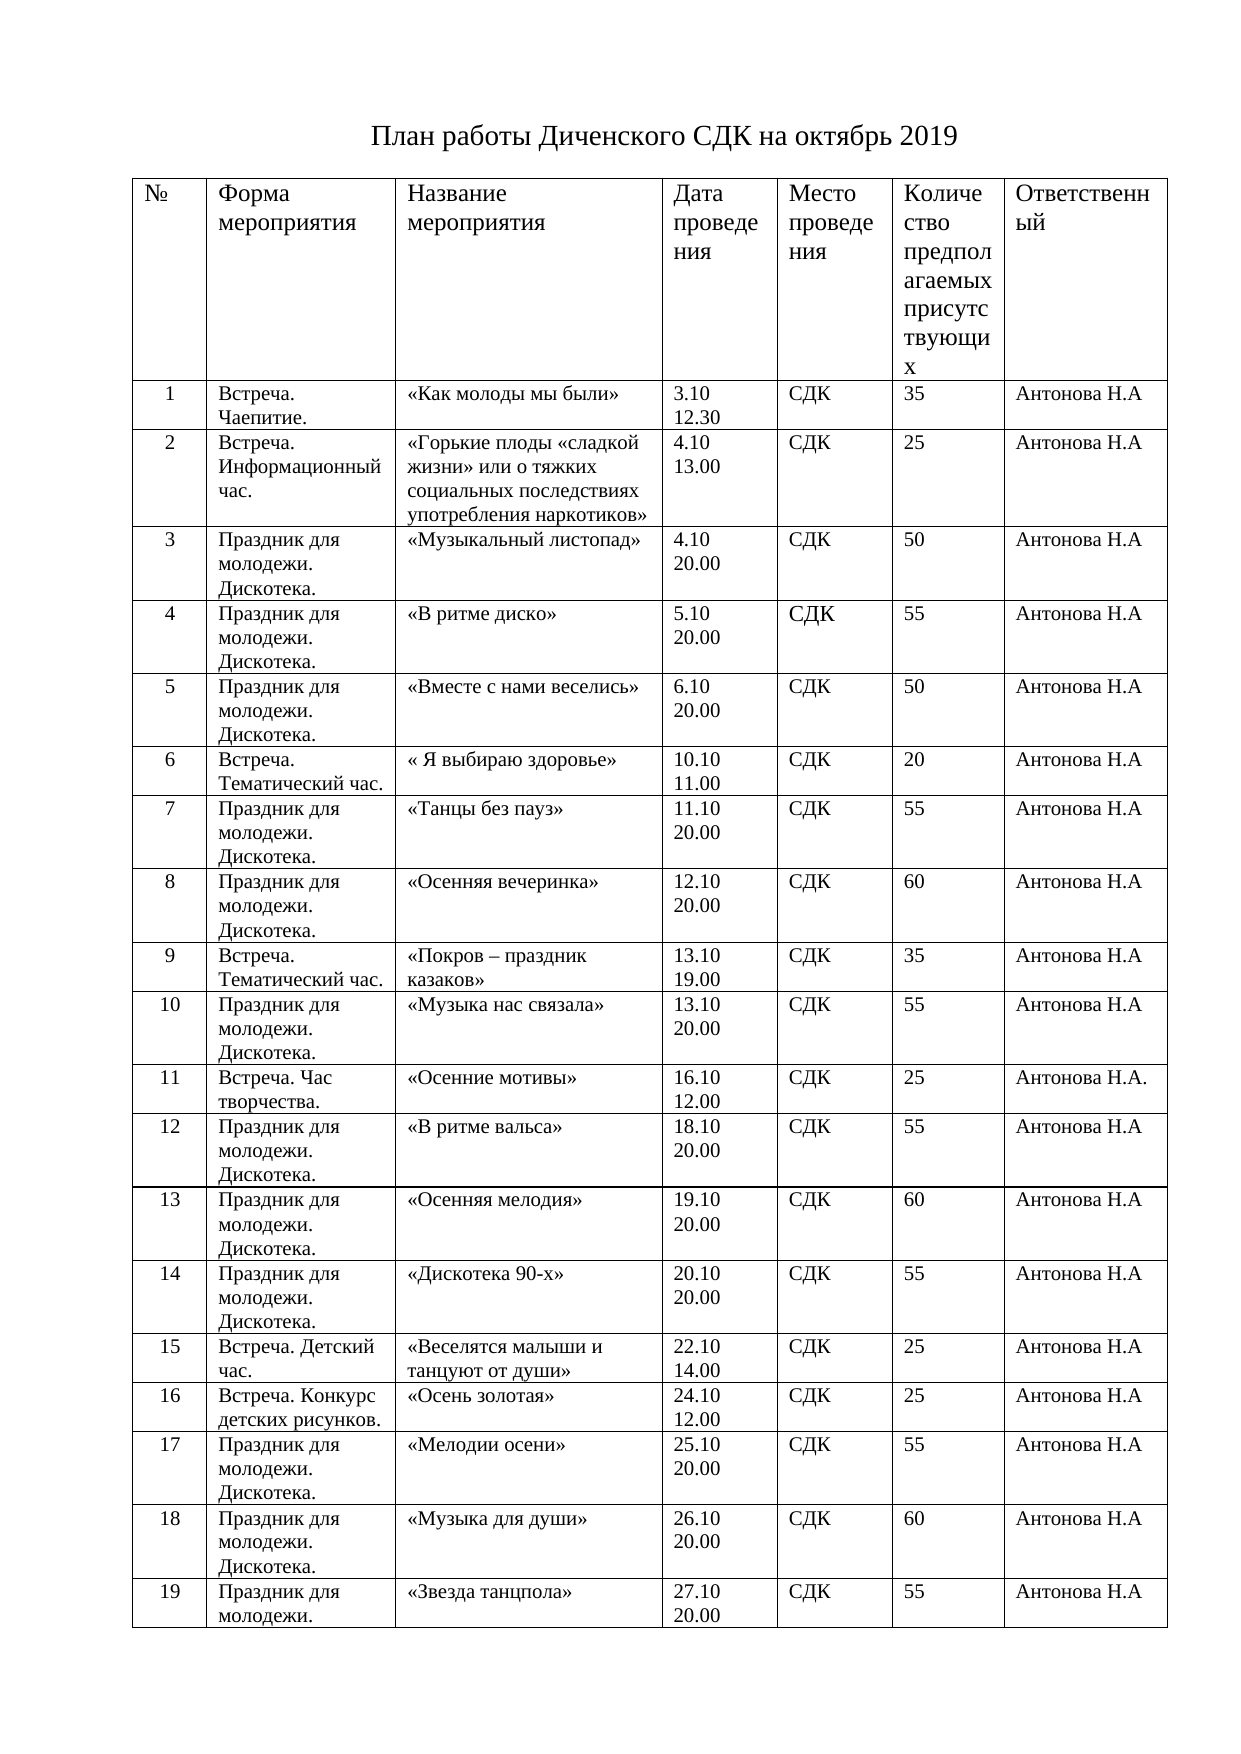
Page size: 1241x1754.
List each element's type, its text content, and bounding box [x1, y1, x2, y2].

table_cell « Я выбираю здоровье» [396, 747, 662, 795]
table_header Место проведения [778, 179, 892, 380]
table_cell Праздник для молодежи. Дискотека. [207, 674, 395, 746]
table_cell Антонова Н.А [1005, 796, 1167, 868]
table_cell 4 [133, 601, 206, 673]
table_cell 18.10 20.00 [663, 1114, 777, 1186]
table_cell 22.10 14.00 [663, 1334, 777, 1382]
table_cell 50 [893, 527, 1004, 599]
table_cell 8 [133, 869, 206, 942]
table_cell 12.10 20.00 [663, 869, 777, 942]
table_cell Праздник для молодежи. Дискотека. [207, 1188, 395, 1259]
table_cell 25.10 20.00 [663, 1432, 777, 1504]
table_header Количество предполагаемых присутствующих [893, 179, 1004, 380]
table_cell 35 [893, 381, 1004, 429]
table_cell 13 [133, 1188, 206, 1259]
table_cell 55 [893, 1579, 1004, 1627]
table_cell Антонова Н.А [1005, 747, 1167, 795]
table_cell 55 [893, 1114, 1004, 1186]
table_cell «Мелодии осени» [396, 1432, 662, 1504]
table_cell Встреча. Информационный час. [207, 430, 395, 526]
table_cell 7 [133, 796, 206, 868]
table_cell СДК [778, 1432, 892, 1504]
table_cell «Танцы без пауз» [396, 796, 662, 868]
table_cell «Дискотека 90-х» [396, 1261, 662, 1333]
table_cell СДК [778, 992, 892, 1064]
table_cell Антонова Н.А [1005, 527, 1167, 599]
table_cell СДК [778, 796, 892, 868]
table_cell 5 [133, 674, 206, 746]
table_cell 25 [893, 1065, 1004, 1113]
text План работы Диченского СДК на октябрь 2019 [177, 118, 1152, 152]
table_cell 19.10 20.00 [663, 1188, 777, 1259]
table_cell «Как молоды мы были» [396, 381, 662, 429]
table_cell «Музыкальный листопад» [396, 527, 662, 599]
table_cell СДК [778, 1188, 892, 1259]
table_cell 60 [893, 1505, 1004, 1578]
table_cell Антонова Н.А [1005, 674, 1167, 746]
table_cell Встреча. Час творчества. [207, 1065, 395, 1113]
table_cell «Музыка нас связала» [396, 992, 662, 1064]
table_cell 10 [133, 992, 206, 1064]
table_cell Встреча. Конкурс детских рисунков. [207, 1383, 395, 1431]
table_cell «Горькие плоды «сладкой жизни» или о тяжких социальных последствиях употребления наркотиков» [396, 430, 662, 526]
table_cell Праздник для молодежи. Дискотека. [207, 1505, 395, 1578]
table_cell 13.10 20.00 [663, 992, 777, 1064]
table_cell СДК [778, 430, 892, 526]
table_header № [133, 179, 206, 380]
table_cell Антонова Н.А [1005, 943, 1167, 991]
table_cell «Вместе с нами веселись» [396, 674, 662, 746]
table_header Форма мероприятия [207, 179, 395, 380]
table_cell «Музыка для души» [396, 1505, 662, 1578]
table_cell 55 [893, 1261, 1004, 1333]
table_cell 16 [133, 1383, 206, 1431]
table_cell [207, 1579, 395, 1627]
table_cell Антонова Н.А. [1005, 1065, 1167, 1113]
table_cell Встреча. Тематический час. [207, 747, 395, 795]
table_cell Антонова Н.А [1005, 381, 1167, 429]
table_cell СДК [778, 1383, 892, 1431]
table_cell 4.10 20.00 [663, 527, 777, 599]
table_cell 55 [893, 1432, 1004, 1504]
table_cell «Осенние мотивы» [396, 1065, 662, 1113]
table_cell «Осень золотая» [396, 1383, 662, 1431]
table_cell 55 [893, 601, 1004, 673]
table_cell 4.10 13.00 [663, 430, 777, 526]
table_cell 35 [893, 943, 1004, 991]
table_cell 15 [133, 1334, 206, 1382]
table_cell «Веселятся малыши и танцуют от души» [396, 1334, 662, 1382]
table_cell Праздник для молодежи. Дискотека. [207, 992, 395, 1064]
table_header Ответственный [1005, 179, 1167, 380]
table_cell СДК [778, 747, 892, 795]
table_cell 60 [893, 1188, 1004, 1259]
table_cell Антонова Н.А [1005, 1188, 1167, 1259]
table_cell «Осенняя мелодия» [396, 1188, 662, 1259]
table_cell Праздник для молодежи. Дискотека. [207, 1261, 395, 1333]
table_cell СДК [778, 1579, 892, 1627]
table_cell СДК [778, 601, 892, 673]
table_cell 6 [133, 747, 206, 795]
table_cell «Звезда танцпола» [396, 1579, 662, 1627]
table_cell Праздник для молодежи. Дискотека. [207, 796, 395, 868]
table_cell 55 [893, 796, 1004, 868]
table_cell Антонова Н.А [1005, 869, 1167, 942]
table_cell 6.10 20.00 [663, 674, 777, 746]
table_cell 24.10 12.00 [663, 1383, 777, 1431]
table_cell Антонова Н.А [1005, 430, 1167, 526]
table_cell Антонова Н.А [1005, 1432, 1167, 1504]
table_cell 11.10 20.00 [663, 796, 777, 868]
table_cell 26.10 20.00 [663, 1505, 777, 1578]
table_cell Антонова Н.А [1005, 1334, 1167, 1382]
table_cell Антонова Н.А [1005, 992, 1167, 1064]
table_cell СДК [778, 943, 892, 991]
table_cell 55 [893, 992, 1004, 1064]
table_cell Антонова Н.А [1005, 1383, 1167, 1431]
table_cell СДК [778, 1114, 892, 1186]
table_cell 25 [893, 430, 1004, 526]
table_cell Встреча. Тематический час. [207, 943, 395, 991]
table_cell Праздник для молодежи. Дискотека. [207, 601, 395, 673]
table_cell Антонова Н.А [1005, 601, 1167, 673]
table_cell 3 [133, 527, 206, 599]
table_cell Праздник для молодежи. Дискотека. [207, 1432, 395, 1504]
table_cell СДК [778, 1065, 892, 1113]
table_cell 13.10 19.00 [663, 943, 777, 991]
table_cell 18 [133, 1505, 206, 1578]
table_cell 2 [133, 430, 206, 526]
table_cell Праздник для молодежи. Дискотека. [207, 1114, 395, 1186]
table_cell 11 [133, 1065, 206, 1113]
table_cell 27.10 20.00 [663, 1579, 777, 1627]
table_cell 17 [133, 1432, 206, 1504]
table_cell Антонова Н.А [1005, 1114, 1167, 1186]
table_cell 3.10 12.30 [663, 381, 777, 429]
table_cell 25 [893, 1334, 1004, 1382]
table_cell 5.10 20.00 [663, 601, 777, 673]
table_cell Антонова Н.А [1005, 1261, 1167, 1333]
table_cell СДК [778, 869, 892, 942]
table_cell 1 [133, 381, 206, 429]
table_cell 16.10 12.00 [663, 1065, 777, 1113]
table_cell «В ритме вальса» [396, 1114, 662, 1186]
table_cell 12 [133, 1114, 206, 1186]
table_cell Антонова Н.А [1005, 1579, 1167, 1627]
table_cell Антонова Н.А [1005, 1505, 1167, 1578]
table_cell 20 [893, 747, 1004, 795]
table_cell «В ритме диско» [396, 601, 662, 673]
table_cell 9 [133, 943, 206, 991]
table_cell СДК [778, 381, 892, 429]
table_cell Праздник для молодежи. Дискотека. [207, 869, 395, 942]
table_cell 20.10 20.00 [663, 1261, 777, 1333]
table_cell «Покров – праздник казаков» [396, 943, 662, 991]
table_header Название мероприятия [396, 179, 662, 380]
table_cell СДК [778, 1261, 892, 1333]
table_cell Праздник для молодежи. Дискотека. [207, 527, 395, 599]
table_cell Встреча. Чаепитие. [207, 381, 395, 429]
table_cell 60 [893, 869, 1004, 942]
table_cell 25 [893, 1383, 1004, 1431]
table_header Дата проведения [663, 179, 777, 380]
table_cell СДК [778, 527, 892, 599]
table_cell СДК [778, 1505, 892, 1578]
table_cell Встреча. Детский час. [207, 1334, 395, 1382]
table_cell СДК [778, 674, 892, 746]
table_cell 50 [893, 674, 1004, 746]
table_cell 10.10 11.00 [663, 747, 777, 795]
table_cell 14 [133, 1261, 206, 1333]
table_cell СДК [778, 1334, 892, 1382]
table_cell 19 [133, 1579, 206, 1627]
table_cell «Осенняя вечеринка» [396, 869, 662, 942]
